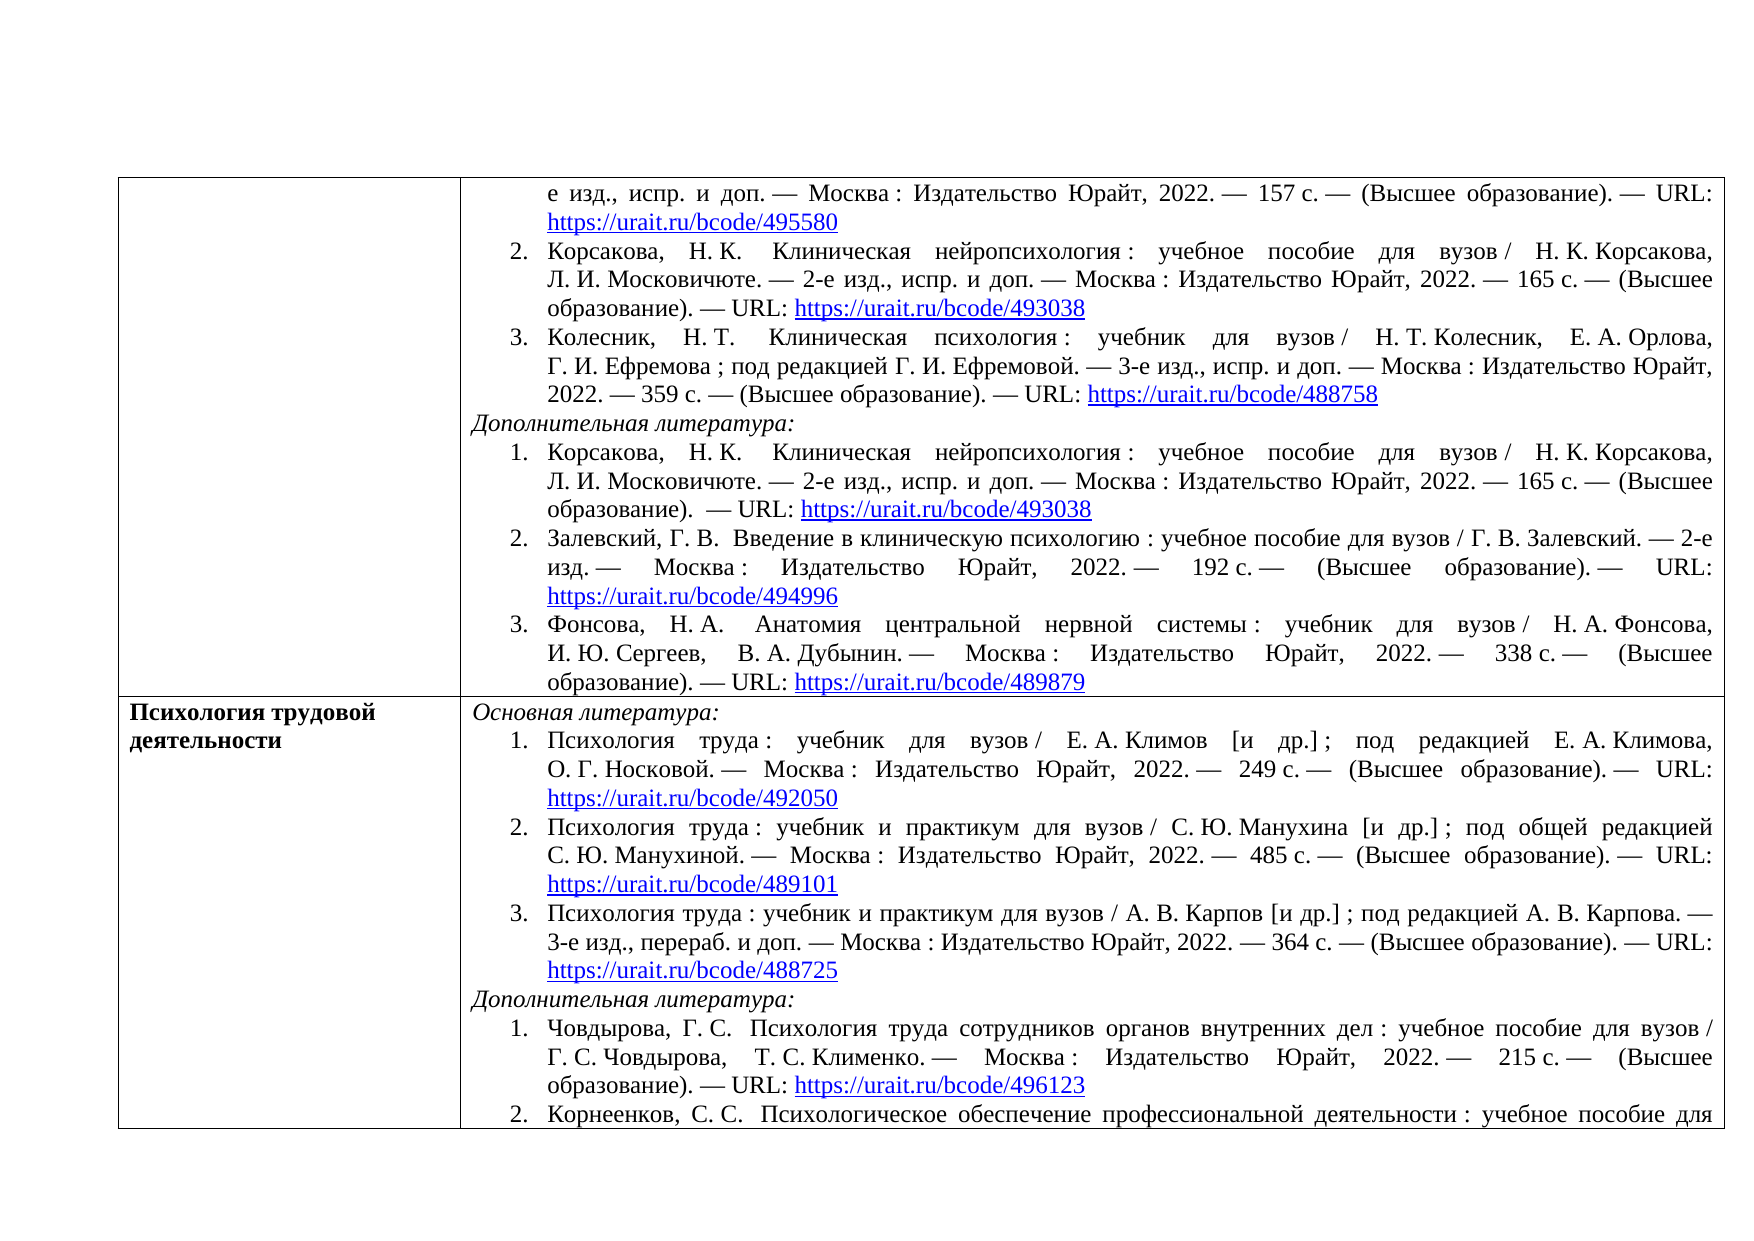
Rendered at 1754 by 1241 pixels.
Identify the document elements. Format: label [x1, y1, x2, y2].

table_cell [461, 178, 1724, 696]
table_cell [119, 697, 460, 1128]
table_cell [119, 178, 460, 696]
table_cell [461, 697, 1724, 1128]
